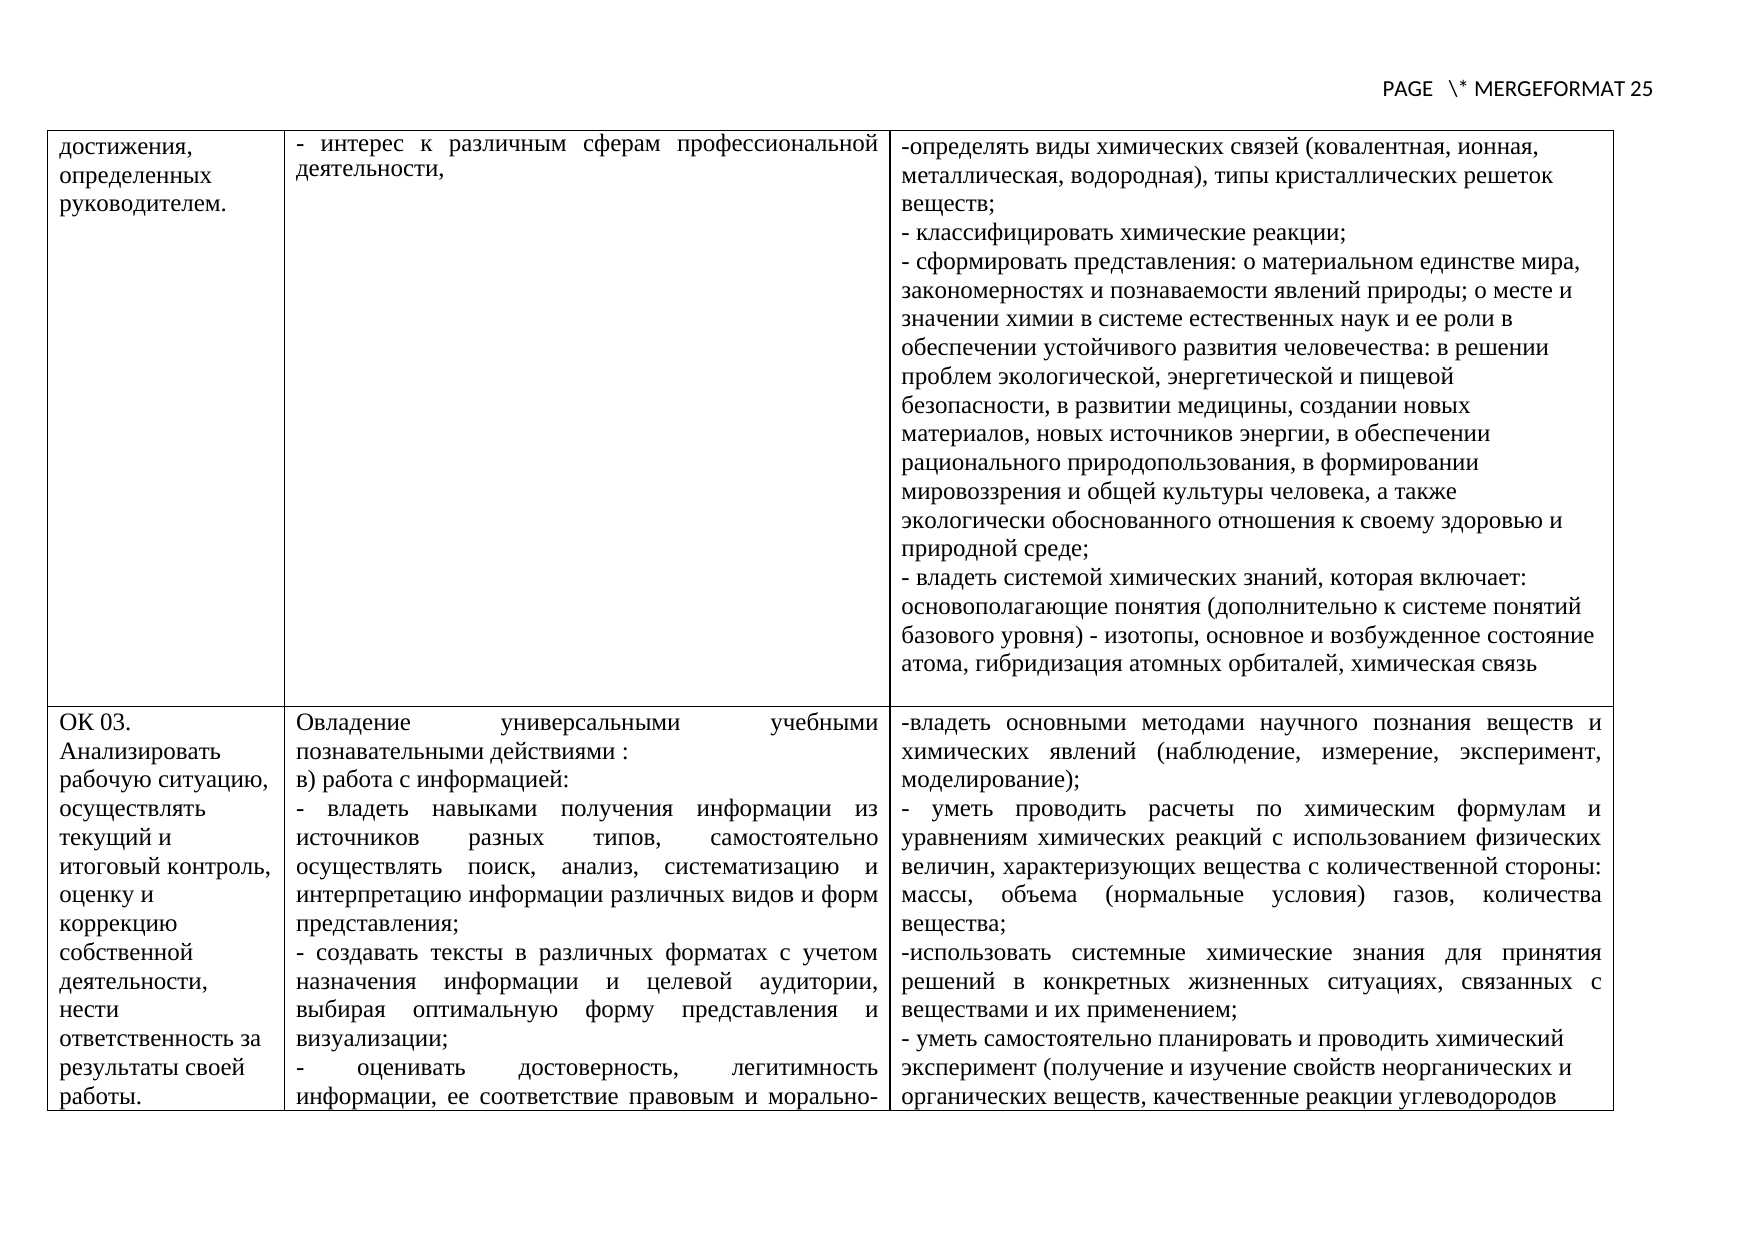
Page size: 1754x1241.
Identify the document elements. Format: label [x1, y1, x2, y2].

table_cell [285, 707, 889, 1109]
table_cell [48, 707, 284, 1109]
table_cell [891, 131, 1613, 706]
table_cell [48, 131, 284, 706]
table_cell [285, 131, 889, 706]
table_cell [891, 707, 1613, 1109]
